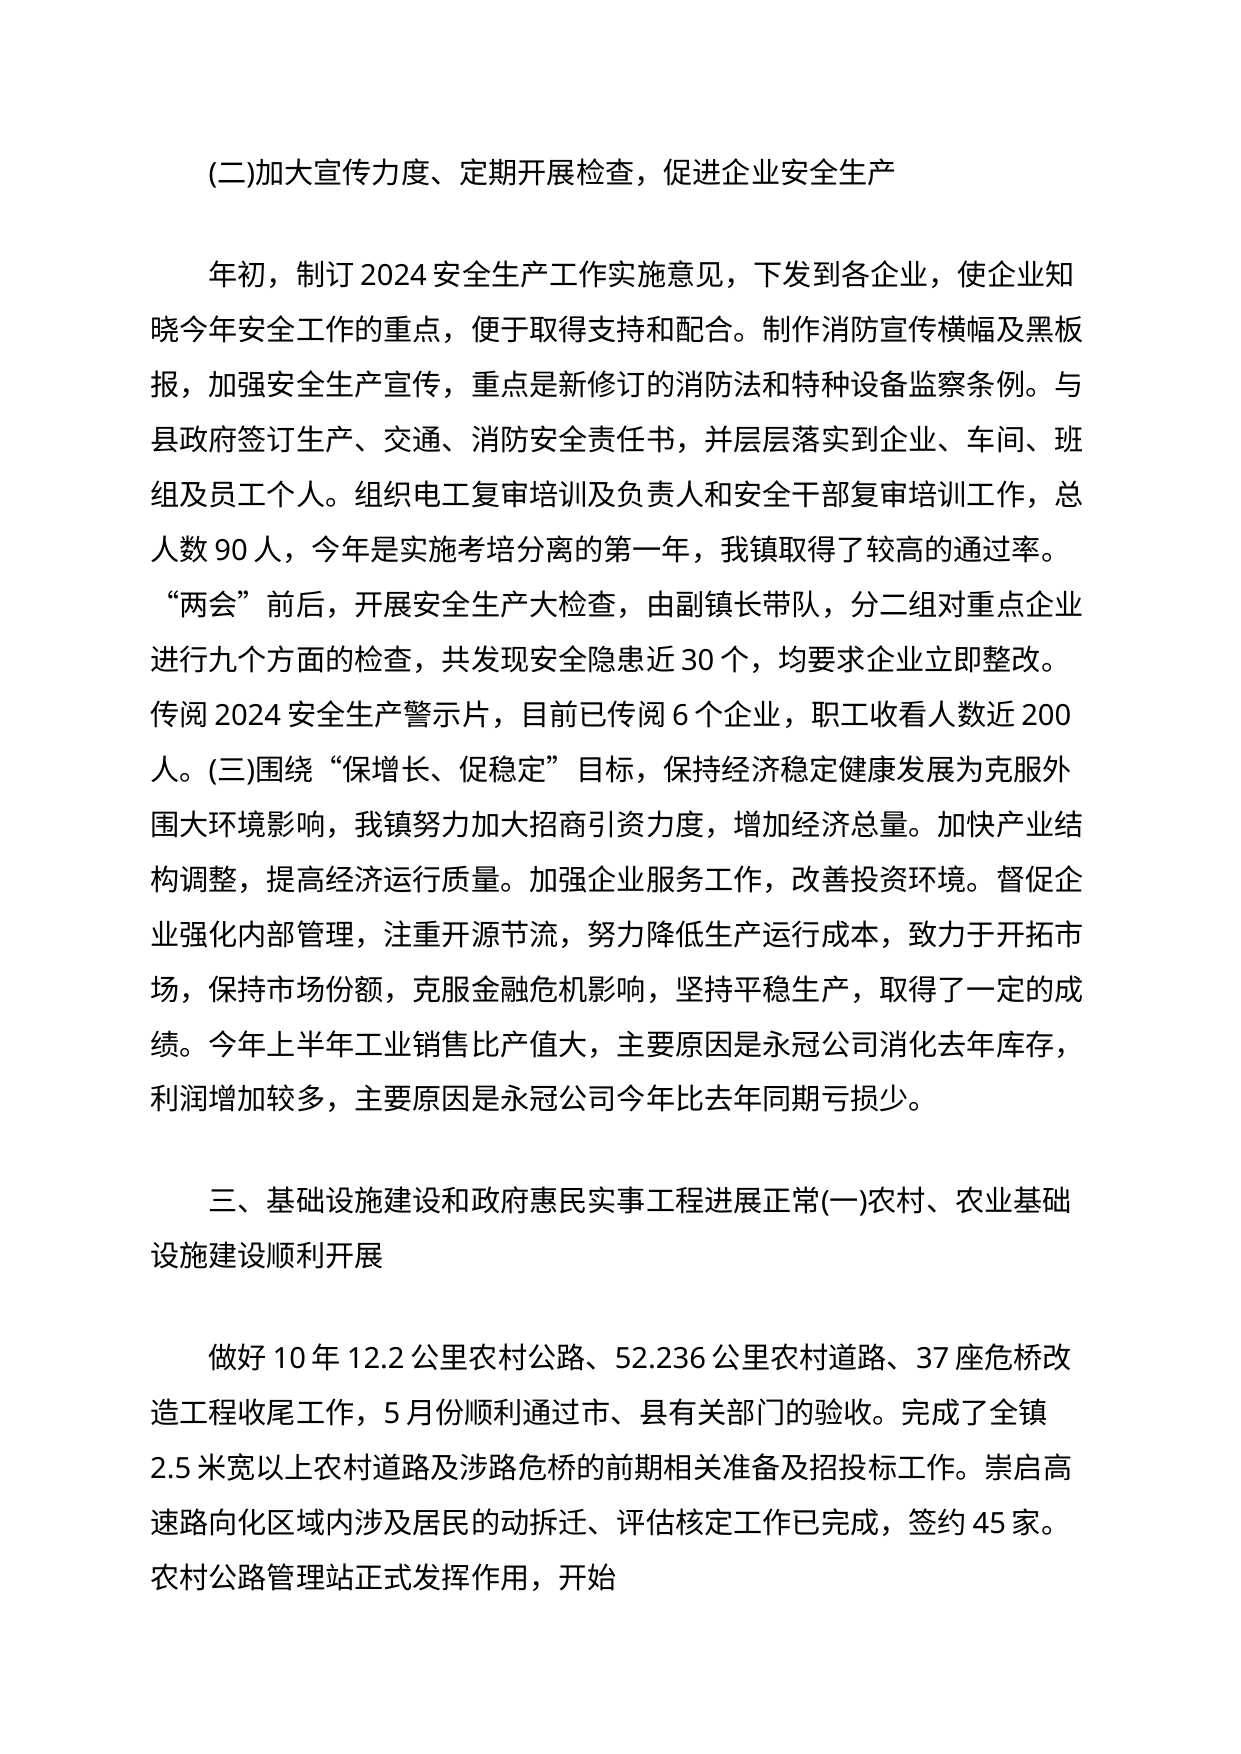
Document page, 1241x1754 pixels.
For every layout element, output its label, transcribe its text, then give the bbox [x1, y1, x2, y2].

text 三、基础设施建设和政府惠民实事工程进展正常(一)农村、农业基础设施建设顺利开展 [150, 1178, 1090, 1275]
text 年初，制订2024安全生产工作实施意见，下发到各企业，使企业知晓今年安全工作的重点，便于取得支持和配合。制作消防宣传横幅及黑板报，加强安全生产宣传，重点是新修订的消防法和特种设备监察条例。与县政府签订生产、交通、消防安全责任书，并层层落实到企业、车间、班组及员工个人。组织电工复审培训及负责人和安全干部复审培训工作，总人数90人，今年是实施考培分离的第一年，我镇取得了较高的通过率。“两会”前后，开展安全生产大检查，由副镇长带队，分二组对重点企业进行九个方面的检查，共发现安全隐患近30个，均要求企业立即整改。传阅2024安全生产警示片，目前已传阅6个企业，职工收看人数近200人。(三)围绕“保增长、促稳定”目标，保持经济稳定健康发展为克服外围大环境影响，我镇努力加大招商引资力度，增加经济总量。加快产业结构调整，提高经济运行质量。加强企业服务工作，改善投资环境。督促企业强化内部管理，注重开源节流，努力降低生产运行成本，致力于开拓市场，保持市场份额，克服金融危机影响，坚持平稳生产，取得了一定的成绩。今年上半年工业销售比产值大，主要原因是永冠公司消化去年库存，利润增加较多，主要原因是永冠公司今年比去年同期亏损少。 [150, 252, 1090, 1118]
text 做好10年12.2公里农村公路、52.236公里农村道路、37座危桥改造工程收尾工作，5月份顺利通过市、县有关部门的验收。完成了全镇2.5米宽以上农村道路及涉路危桥的前期相关准备及招投标工作。崇启高速路向化区域内涉及居民的动拆迁、评估核定工作已完成，签约45家。农村公路管理站正式发挥作用，开始 [150, 1334, 1090, 1597]
text (二)加大宣传力度、定期开展检查，促进企业安全生产 [150, 150, 1090, 192]
